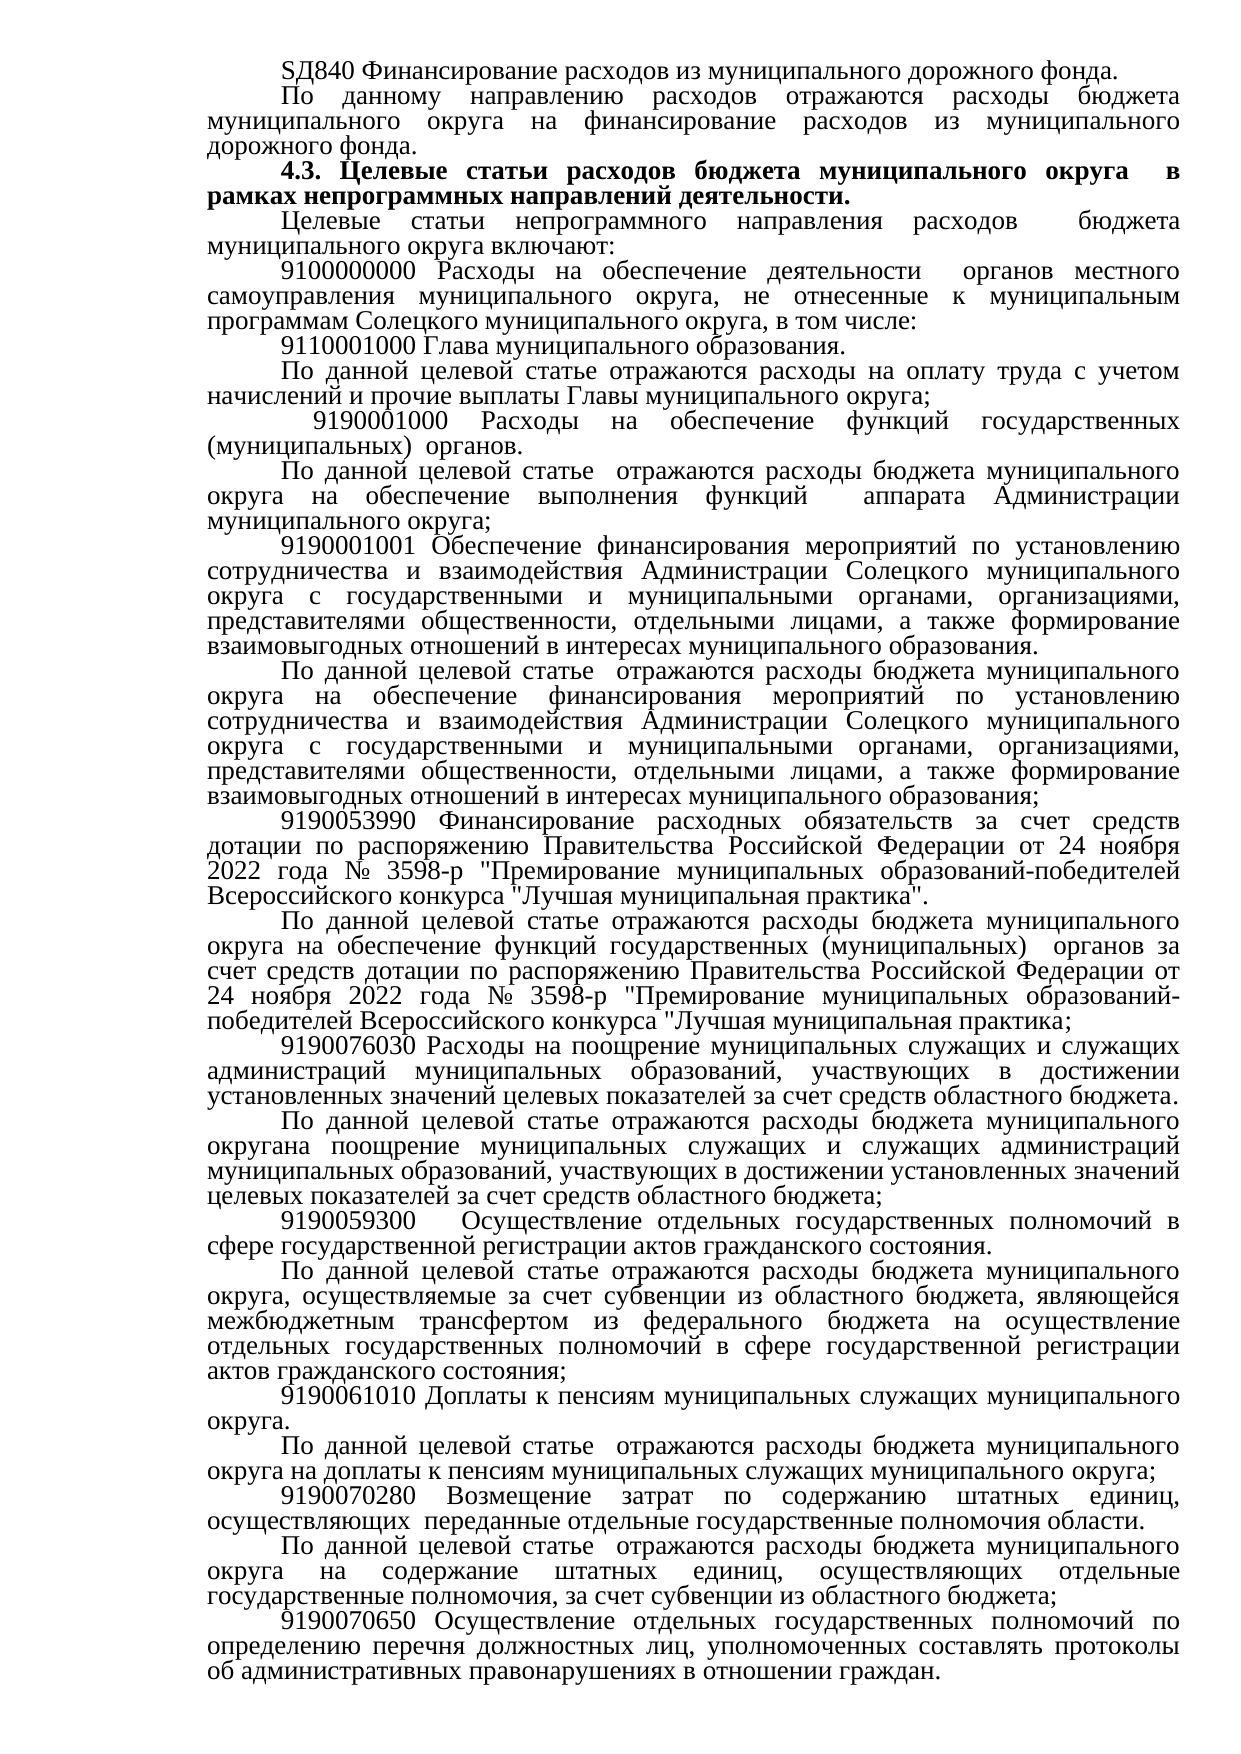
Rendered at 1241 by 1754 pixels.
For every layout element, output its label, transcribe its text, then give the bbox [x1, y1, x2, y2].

text 9190001000 Расходы на обеспечение функций государственных (муниципальных) органов. [207, 409, 1181, 459]
text 9100000000 Расходы на обеспечение деятельности органов местного самоуправления муниципального округа, не отнесенные к муниципальным программам Солецкого муниципального округа, в том числе: [207, 259, 1181, 334]
text 9190053990 Финансирование расходных обязательств за счет средств дотации по распоряжению Правительства Российской Федерации от 24 ноября 2022 года № 3598-р "Премирование муниципальных образований-победителей Всероссийского конкурса "Лучшая муниципальная практика". [207, 809, 1181, 909]
text По данной целевой статье отражаются расходы бюджета муниципального округа на обеспечение выполнения функций аппарата Администрации муниципального округа; [207, 459, 1181, 534]
text 9190059300 Осуществление отдельных государственных полномочий в сфере государственной регистрации актов гражданского состояния. [207, 1209, 1181, 1259]
text По данной целевой статье отражаются расходы бюджета муниципального округа на доплаты к пенсиям муниципальных служащих муниципального округа; [207, 1434, 1181, 1484]
text По данной целевой статье отражаются расходы бюджета муниципального округа на обеспечение функций государственных (муниципальных) органов за счет средств дотации по распоряжению Правительства Российской Федерации от 24 ноября 2022 года № 3598-р "Премирование муниципальных образований-победителей Всероссийского конкурса "Лучшая муниципальная практика; [207, 909, 1181, 1034]
text По данной целевой статье отражаются расходы бюджета муниципального округа на обеспечение финансирования мероприятий по установлению сотрудничества и взаимодействия Администрации Солецкого муниципального округа с государственными и муниципальными органами, организациями, представителями общественности, отдельными лицами, а также формирование взаимовыгодных отношений в интересах муниципального образования; [207, 659, 1181, 809]
text По данной целевой статье отражаются расходы на оплату труда с учетом начислений и прочие выплаты Главы муниципального округа; [207, 359, 1181, 409]
text SД840 Финансирование расходов из муниципального дорожного фонда. [207, 59, 1181, 84]
text Целевые статьи непрограммного направления расходов бюджета муниципального округа включают: [207, 209, 1181, 259]
text 9190076030 Расходы на поощрение муниципальных служащих и служащих администраций муниципальных образований, участвующих в достижении установленных значений целевых показателей за счет средств областного бюджета. [207, 1034, 1181, 1109]
text По данному направлению расходов отражаются расходы бюджета муниципального округа на финансирование расходов из муниципального дорожного фонда. [207, 84, 1181, 159]
text По данной целевой статье отражаются расходы бюджета муниципального округана поощрение муниципальных служащих и служащих администраций муниципальных образований, участвующих в достижении установленных значений целевых показателей за счет средств областного бюджета; [207, 1109, 1181, 1209]
text 4.3. Целевые статьи расходов бюджета муниципального округа в рамках непрограммных направлений деятельности. [207, 159, 1181, 209]
text 9190001001 Обеспечение финансирования мероприятий по установлению сотрудничества и взаимодействия Администрации Солецкого муниципального округа с государственными и муниципальными органами, организациями, представителями общественности, отдельными лицами, а также формирование взаимовыгодных отношений в интересах муниципального образования. [207, 534, 1181, 659]
text 9190070280 Возмещение затрат по содержанию штатных единиц, осуществляющих переданные отдельные государственные полномочия области. [207, 1484, 1181, 1534]
text 9110001000 Глава муниципального образования. [207, 334, 1181, 359]
text 9190070650 Осуществление отдельных государственных полномочий по определению перечня должностных лиц, уполномоченных составлять протоколы об административных правонарушениях в отношении граждан. [207, 1609, 1181, 1684]
text 9190061010 Доплаты к пенсиям муниципальных служащих муниципального округа. [207, 1384, 1181, 1434]
text По данной целевой статье отражаются расходы бюджета муниципального округа на содержание штатных единиц, осуществляющих отдельные государственные полномочия, за счет субвенции из областного бюджета; [207, 1534, 1181, 1609]
text По данной целевой статье отражаются расходы бюджета муниципального округа, осуществляемые за счет субвенции из областного бюджета, являющейся межбюджетным трансфертом из федерального бюджета на осуществление отдельных государственных полномочий в сфере государственной регистрации актов гражданского состояния; [207, 1259, 1181, 1384]
